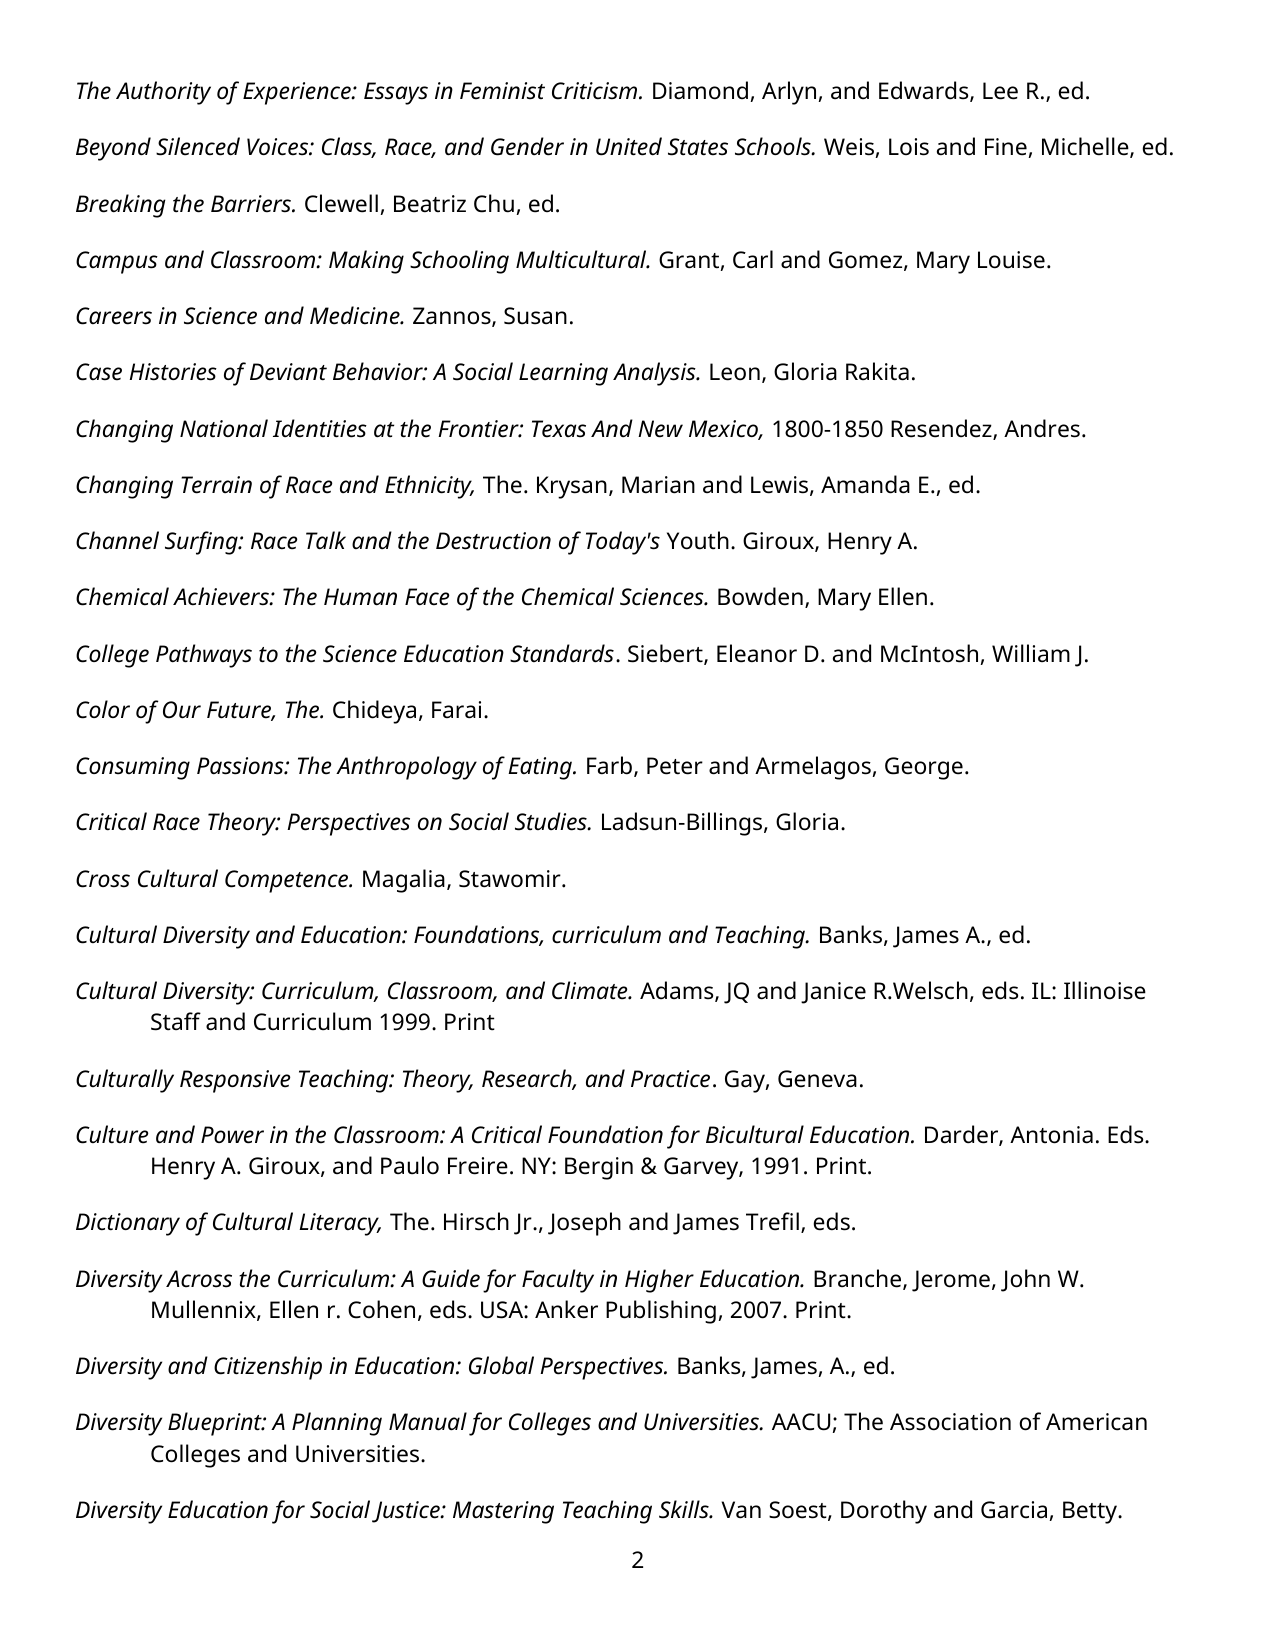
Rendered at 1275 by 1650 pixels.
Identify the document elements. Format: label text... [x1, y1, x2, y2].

text College Pathways to the Science Education Standards. Siebert, Eleanor D. and McIntosh, William J. [75, 637, 1200, 669]
text Consuming Passions: The Anthropology of Eating. Farb, Peter and Armelagos, George. [75, 750, 1200, 781]
text Culturally Responsive Teaching: Theory, Research, and Practice. Gay, Geneva. [75, 1062, 1200, 1094]
text Cross Cultural Competence. Magalia, Stawomir. [75, 862, 1200, 894]
title Diversity Across the Curriculum: A Guide for Faculty in Higher Education. Branche, Jerome, John W. Mullennix, Ellen r. Cohen, eds. USA: Anker Publishing, 2007. Print. [75, 1262, 1200, 1325]
text Cultural Diversity and Education: Foundations, curriculum and Teaching. Banks, James A., ed. [75, 919, 1200, 950]
text Changing Terrain of Race and Ethnicity, The. Krysan, Marian and Lewis, Amanda E., ed. [75, 469, 1200, 500]
text Dictionary of Cultural Literacy, The. Hirsch Jr., Joseph and James Trefil, eds. [75, 1206, 1200, 1237]
text Careers in Science and Medicine. Zannos, Susan. [75, 300, 1200, 331]
text Critical Race Theory: Perspectives on Social Studies. Ladsun-Billings, Gloria. [75, 806, 1200, 837]
text Diversity and Citizenship in Education: Global Perspectives. Banks, James, A., ed. [75, 1350, 1200, 1381]
title Changing National Identities at the Frontier: Texas And New Mexico, 1800-1850 Resendez, Andres. [75, 412, 1200, 444]
text Case Histories of Deviant Behavior: A Social Learning Analysis. Leon, Gloria Rakita. [75, 356, 1200, 387]
text Campus and Classroom: Making Schooling Multicultural. Grant, Carl and Gomez, Mary Louise. [75, 244, 1200, 275]
text Culture and Power in the Classroom: A Critical Foundation for Bicultural Education. Darder, Antonia. Eds. Henry A. Giroux, and Paulo Freire. NY: Bergin & Garvey, 1991. Print. [75, 1119, 1200, 1181]
text Cultural Diversity: Curriculum, Classroom, and Climate. Adams, JQ and Janice R.Welsch, eds. IL: Illinoise Staff and Curriculum 1999. Print [75, 975, 1200, 1037]
text Channel Surfing: Race Talk and the Destruction of Today's Youth. Giroux, Henry A. [75, 525, 1200, 556]
text Color of Our Future, The. Chideya, Farai. [75, 694, 1200, 725]
text The Authority of Experience: Essays in Feminist Criticism. Diamond, Arlyn, and Edwards, Lee R., ed. [75, 75, 1200, 106]
text Breaking the Barriers. Clewell, Beatriz Chu, ed. [75, 187, 1200, 219]
text Beyond Silenced Voices: Class, Race, and Gender in United States Schools. Weis, Lois and Fine, Michelle, ed. [75, 131, 1200, 162]
text Diversity Blueprint: A Planning Manual for Colleges and Universities. AACU; The Association of American Colleges and Universities. [75, 1406, 1200, 1469]
title Diversity Education for Social Justice: Mastering Teaching Skills. Van Soest, Dorothy and Garcia, Betty. [75, 1494, 1200, 1525]
text Chemical Achievers: The Human Face of the Chemical Sciences. Bowden, Mary Ellen. [75, 581, 1200, 612]
